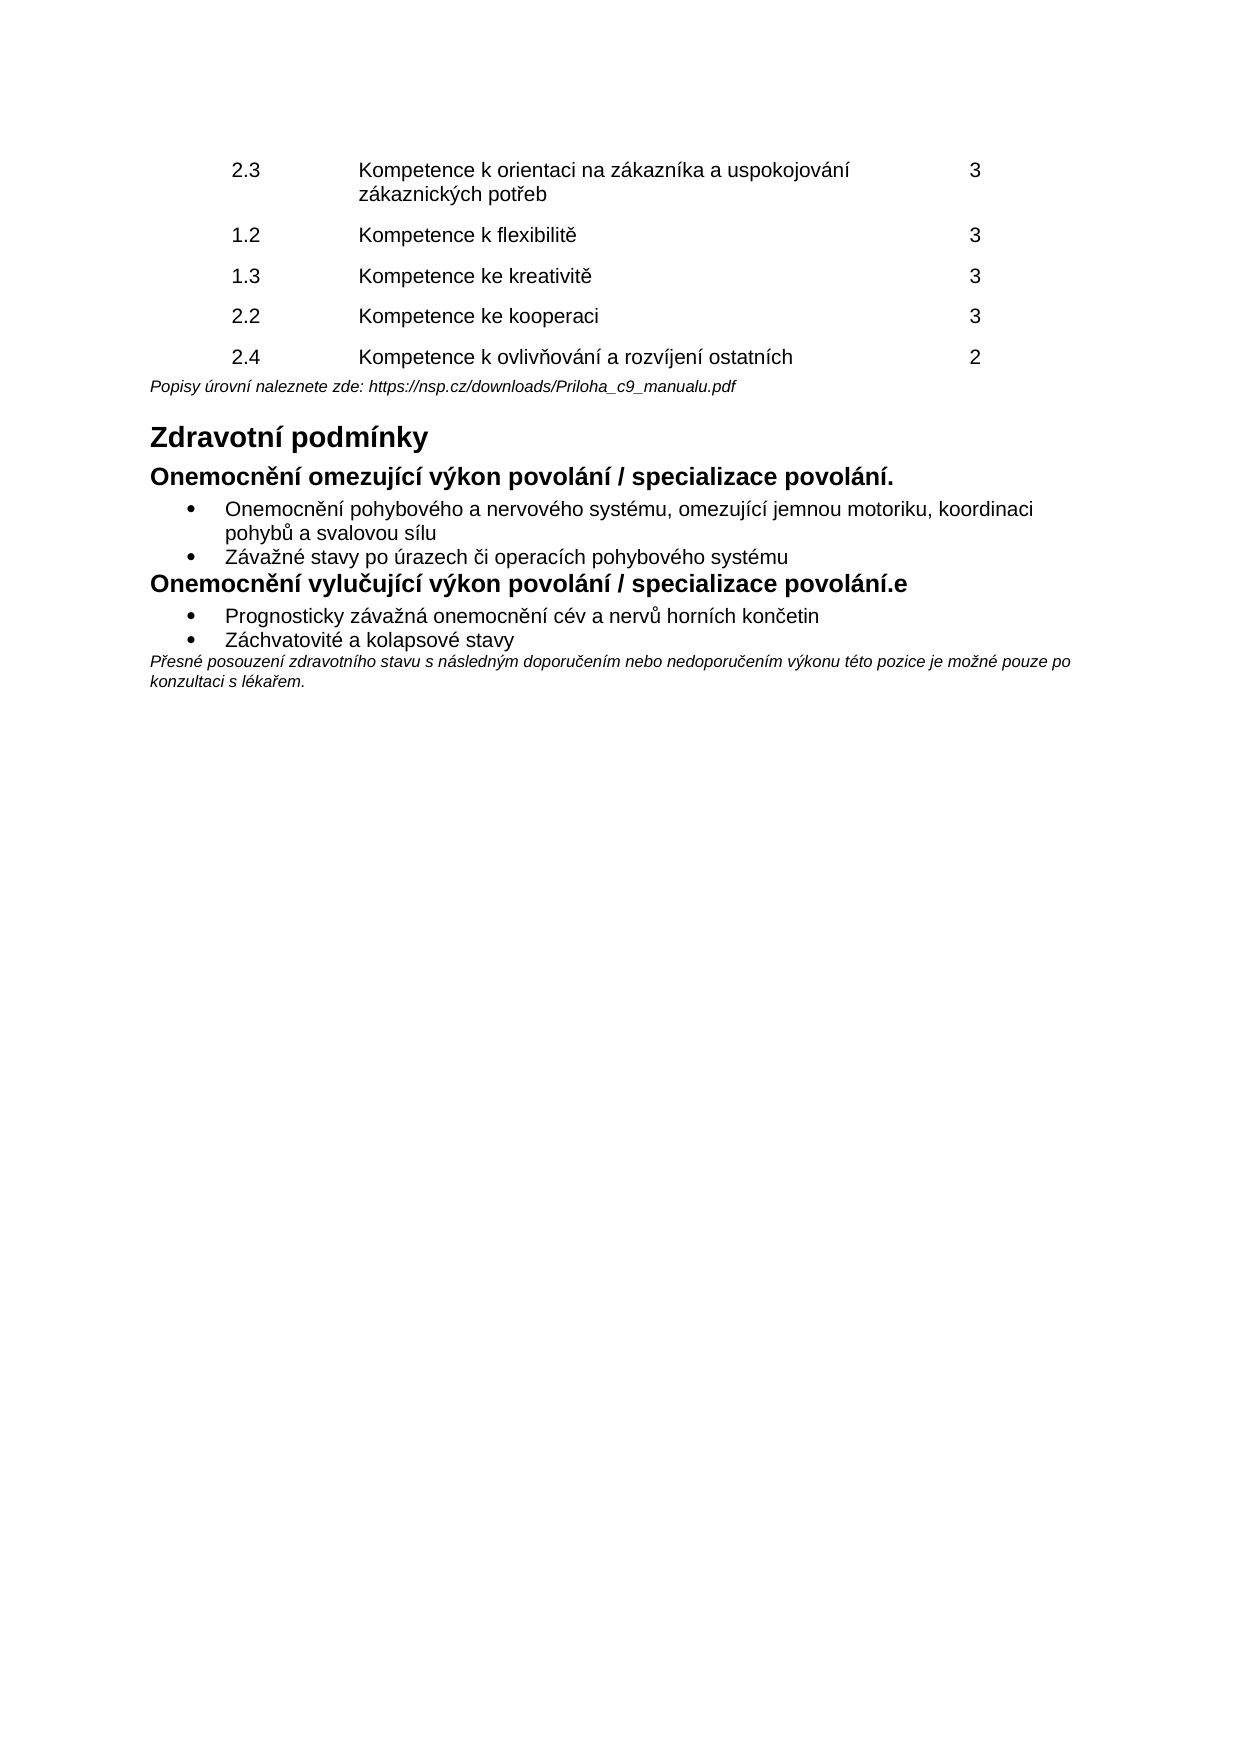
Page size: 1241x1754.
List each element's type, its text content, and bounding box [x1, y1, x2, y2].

table_cell Kompetence k ovlivňování a rozvíjení ostatních [350, 336, 871, 377]
table_cell Kompetence k flexibilitě [350, 215, 871, 255]
subtitle Onemocnění vylučující výkon povolání / specializace povolání.e [150, 569, 1090, 598]
list Závažné stavy po úrazech či operacích pohybového systému [187, 545, 1090, 569]
table_cell 2.2 [142, 296, 350, 336]
table_cell Kompetence ke kooperaci [350, 296, 871, 336]
table_cell 3 [871, 296, 1079, 336]
table_cell 1.3 [142, 255, 350, 296]
subtitle Zdravotní podmínky [150, 420, 1090, 454]
table_cell 3 [871, 255, 1079, 296]
table_cell 2 [871, 336, 1079, 377]
table_cell 2.4 [142, 336, 350, 377]
list Prognosticky závažná onemocnění cév a nervů horních končetin [187, 604, 1090, 628]
text Přesné posouzení zdravotního stavu s následným doporučením nebo nedoporučením výkonu této pozice je možné pouze po konzultaci s lékařem. [150, 652, 1090, 691]
table_cell Kompetence ke kreativitě [350, 255, 871, 296]
table_cell Kompetence k orientaci na zákazníka a uspokojování zákaznických potřeb [350, 150, 871, 214]
subtitle Onemocnění omezující výkon povolání / specializace povolání. [150, 462, 1090, 491]
list Onemocnění pohybového a nervového systému, omezující jemnou motoriku, koordinaci pohybů a svalovou sílu [187, 497, 1090, 545]
table_cell 3 [871, 215, 1079, 255]
list Záchvatovité a kolapsové stavy [187, 628, 1090, 652]
text Popisy úrovní naleznete zde: https://nsp.cz/downloads/Priloha_c9_manualu.pdf [150, 377, 1090, 396]
table_cell 2.3 [142, 150, 350, 214]
table_cell 1.2 [142, 215, 350, 255]
table_cell 3 [871, 150, 1079, 214]
